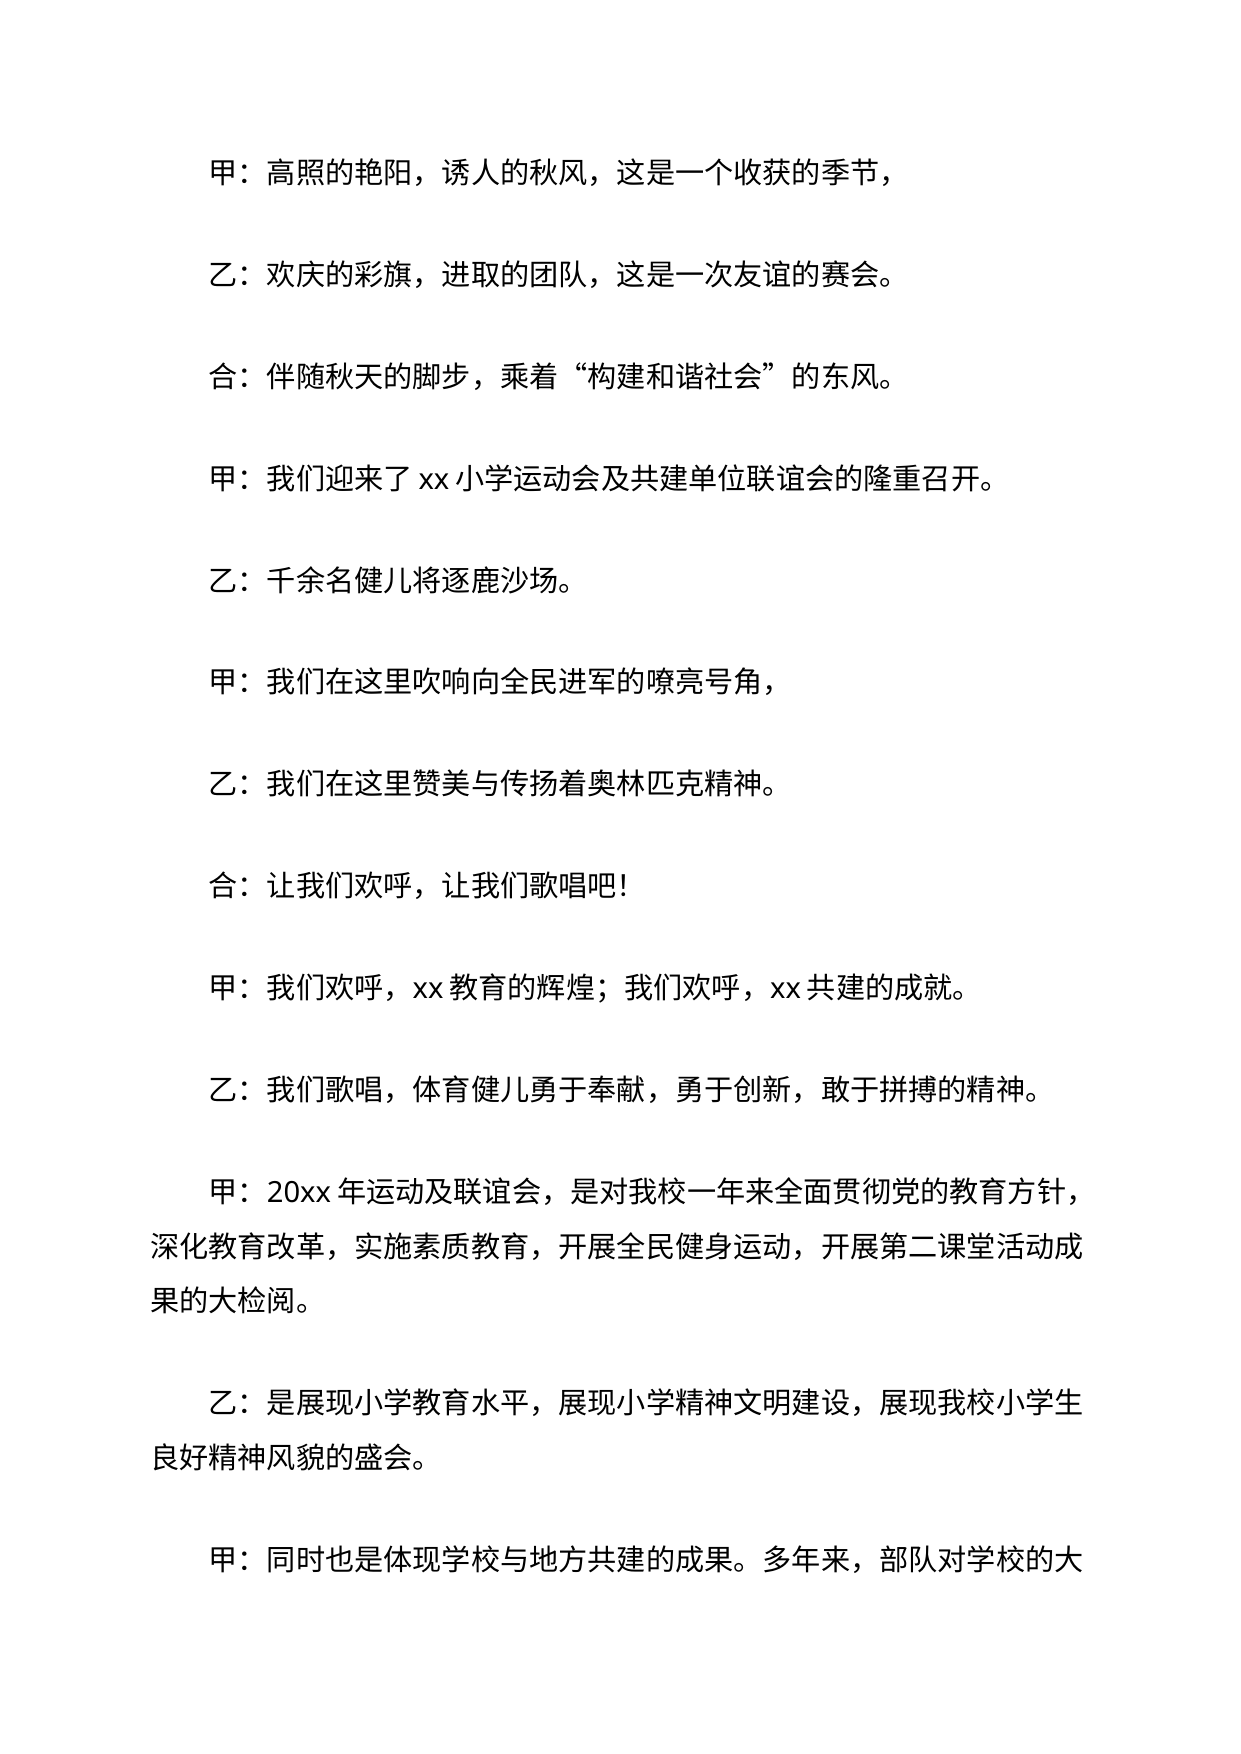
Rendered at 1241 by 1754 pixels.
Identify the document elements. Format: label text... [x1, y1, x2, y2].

text 乙：是展现小学教育水平，展现小学精神文明建设，展现我校小学生良好精神风貌的盛会。 [150, 1380, 1090, 1477]
text 甲：我们迎来了xx小学运动会及共建单位联谊会的隆重召开。 [150, 455, 1090, 498]
text 合：伴随秋天的脚步，乘着“构建和谐社会”的东风。 [150, 353, 1090, 396]
text 乙：欢庆的彩旗，进取的团队，这是一次友谊的赛会。 [150, 252, 1090, 294]
text 合：让我们欢呼，让我们歌唱吧！ [150, 863, 1090, 905]
text 乙：千余名健儿将逐鹿沙场。 [150, 557, 1090, 599]
text 甲：20xx年运动及联谊会，是对我校一年来全面贯彻党的教育方针，深化教育改革，实施素质教育，开展全民健身运动，开展第二课堂活动成果的大检阅。 [150, 1168, 1090, 1320]
text 乙：我们在这里赞美与传扬着奥林匹克精神。 [150, 761, 1090, 803]
text 甲：高照的艳阳，诱人的秋风，这是一个收获的季节， [150, 150, 1090, 192]
text 乙：我们歌唱，体育健儿勇于奉献，勇于创新，敢于拼搏的精神。 [150, 1066, 1090, 1109]
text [150, 1536, 1090, 1579]
text 甲：我们欢呼，xx教育的辉煌；我们欢呼，xx共建的成就。 [150, 964, 1090, 1007]
text 甲：我们在这里吹响向全民进军的嘹亮号角， [150, 659, 1090, 701]
